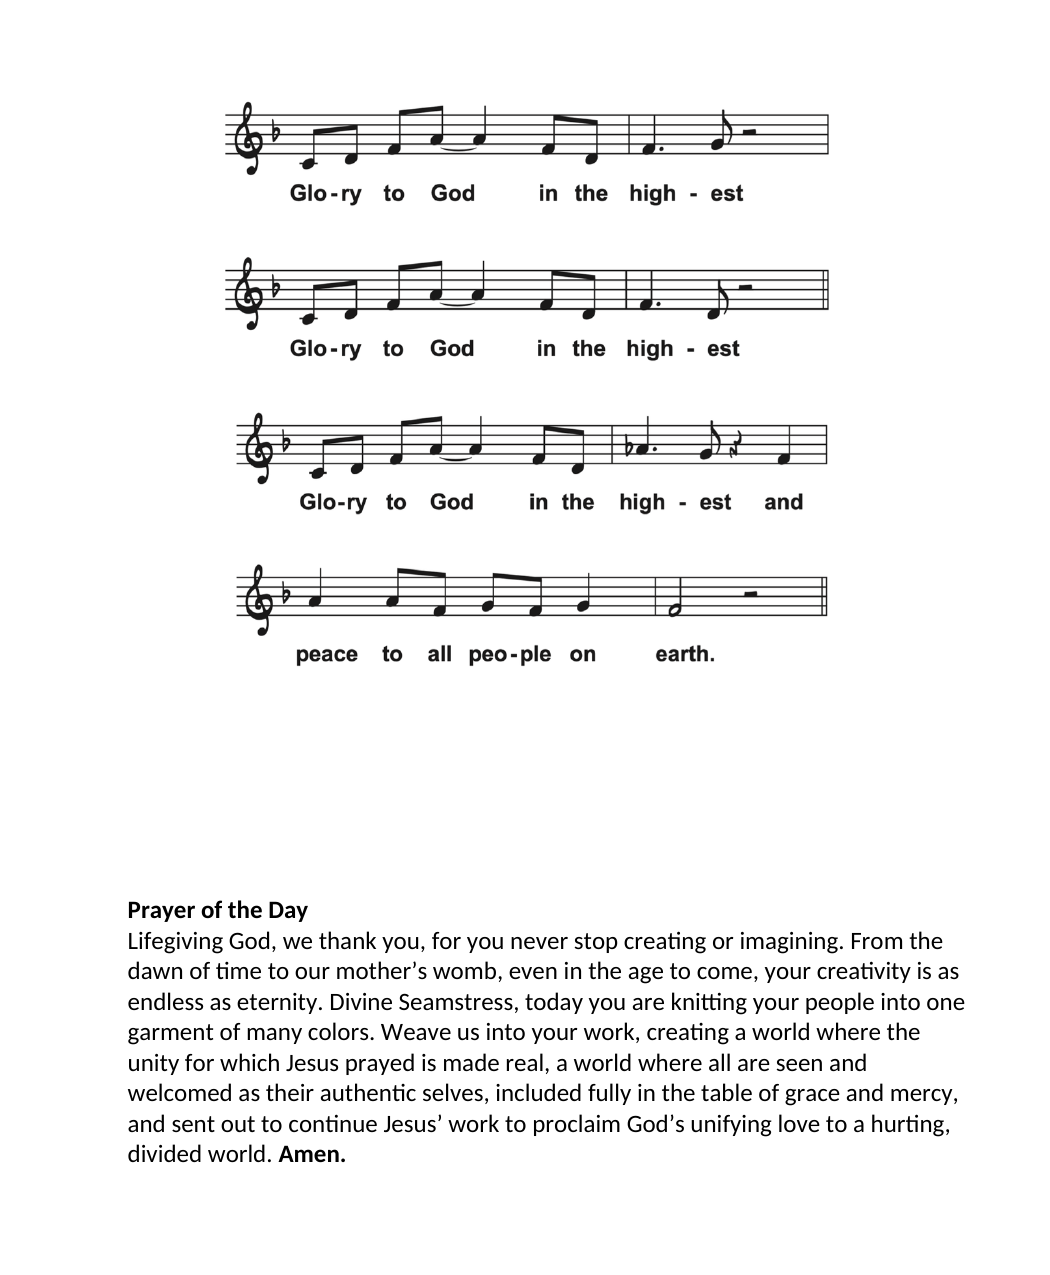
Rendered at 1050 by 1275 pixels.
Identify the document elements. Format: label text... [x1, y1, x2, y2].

text Prayer of the Day [127, 894, 975, 925]
text Lifegiving God, we thank you, for you never stop creating or imagining. From the dawn of time to our mother’s womb, even in the age to come, your creativity is as endless as eternity. Divine Seamstress, today you are knitting your people into one garment of many colors. Weave us into your work, creating a world where the unity for which Jesus prayed is made real, a world where all are seen and welcomed as their authentic selves, included fully in the table of grace and mercy, and sent out to continue Jesus’ work to proclaim God’s unifying love to a hurting, divided world. Amen. [127, 925, 975, 1169]
picture [193, 92, 860, 681]
